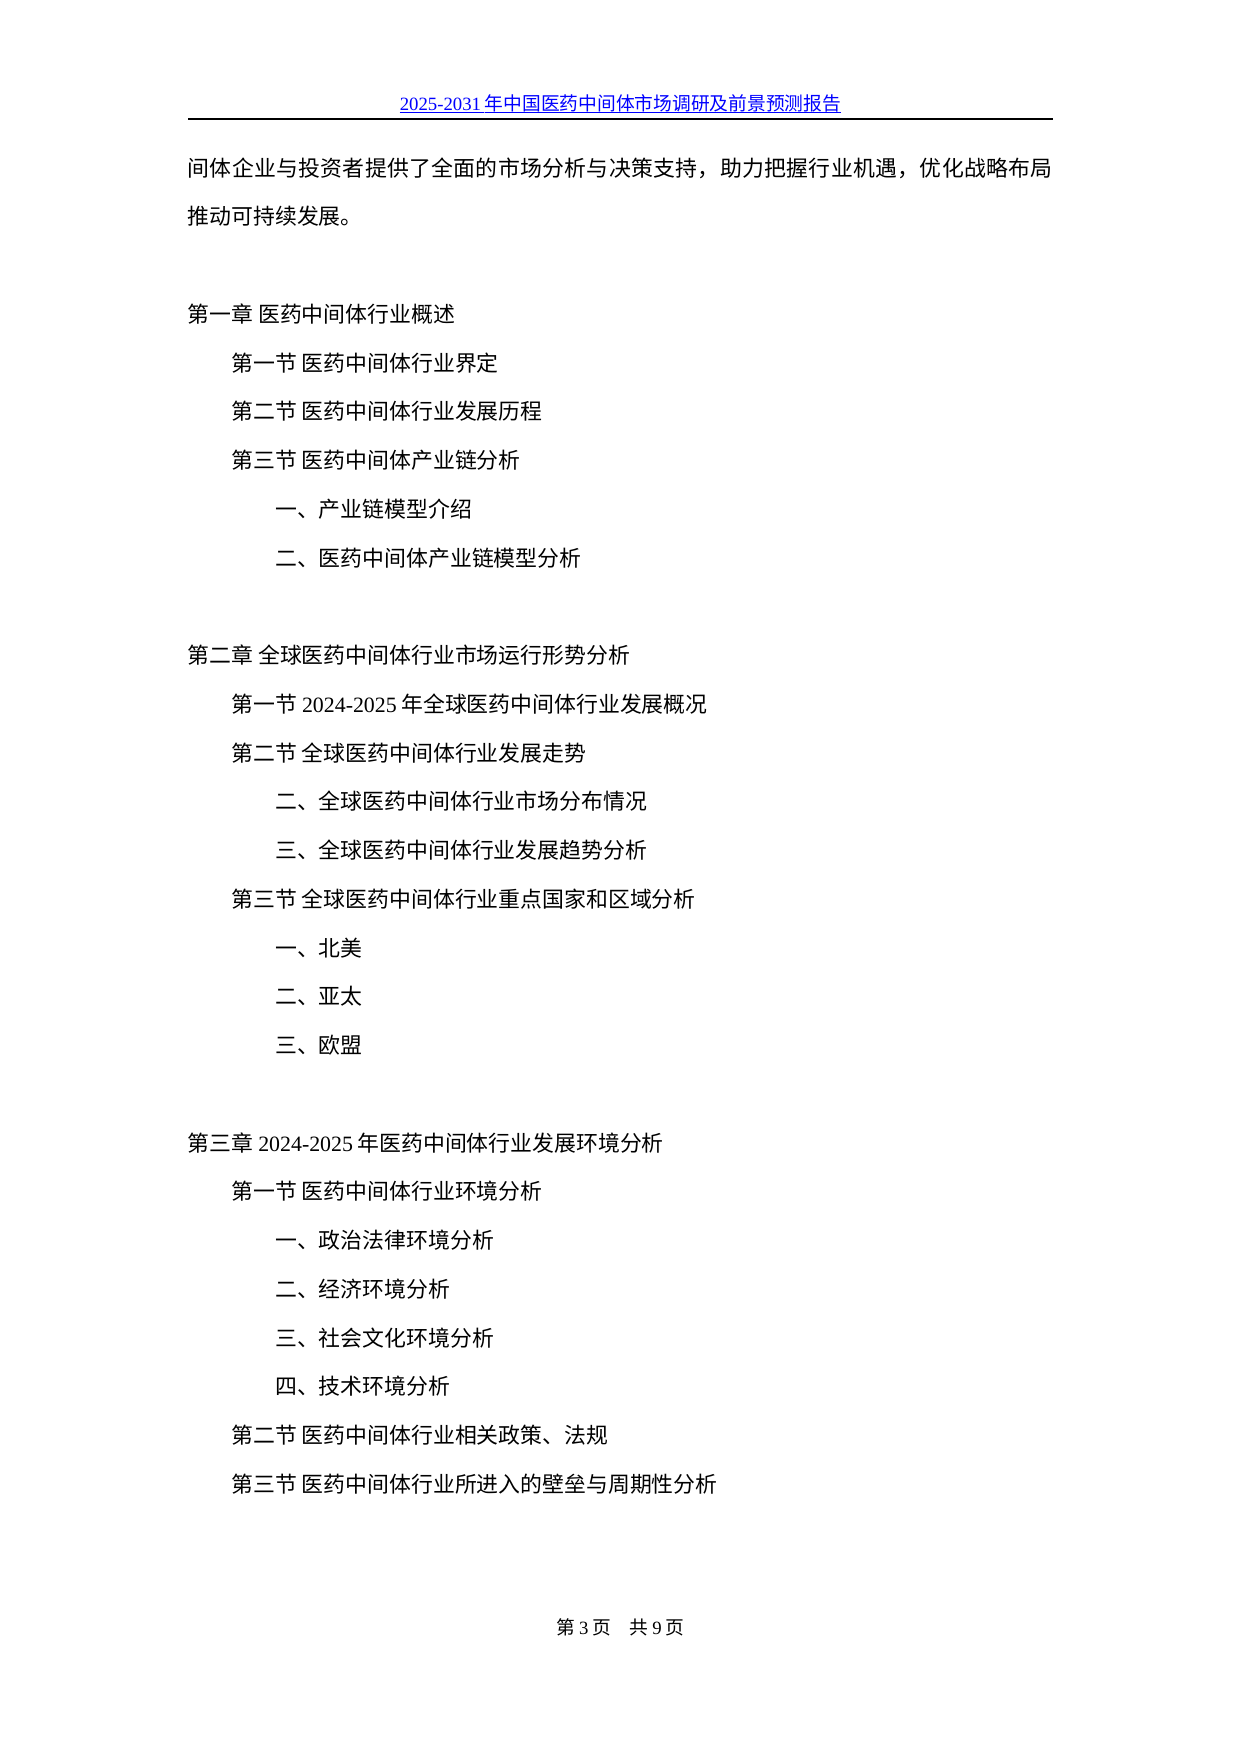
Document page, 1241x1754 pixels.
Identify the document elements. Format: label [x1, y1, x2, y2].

text [187, 150, 1053, 1499]
